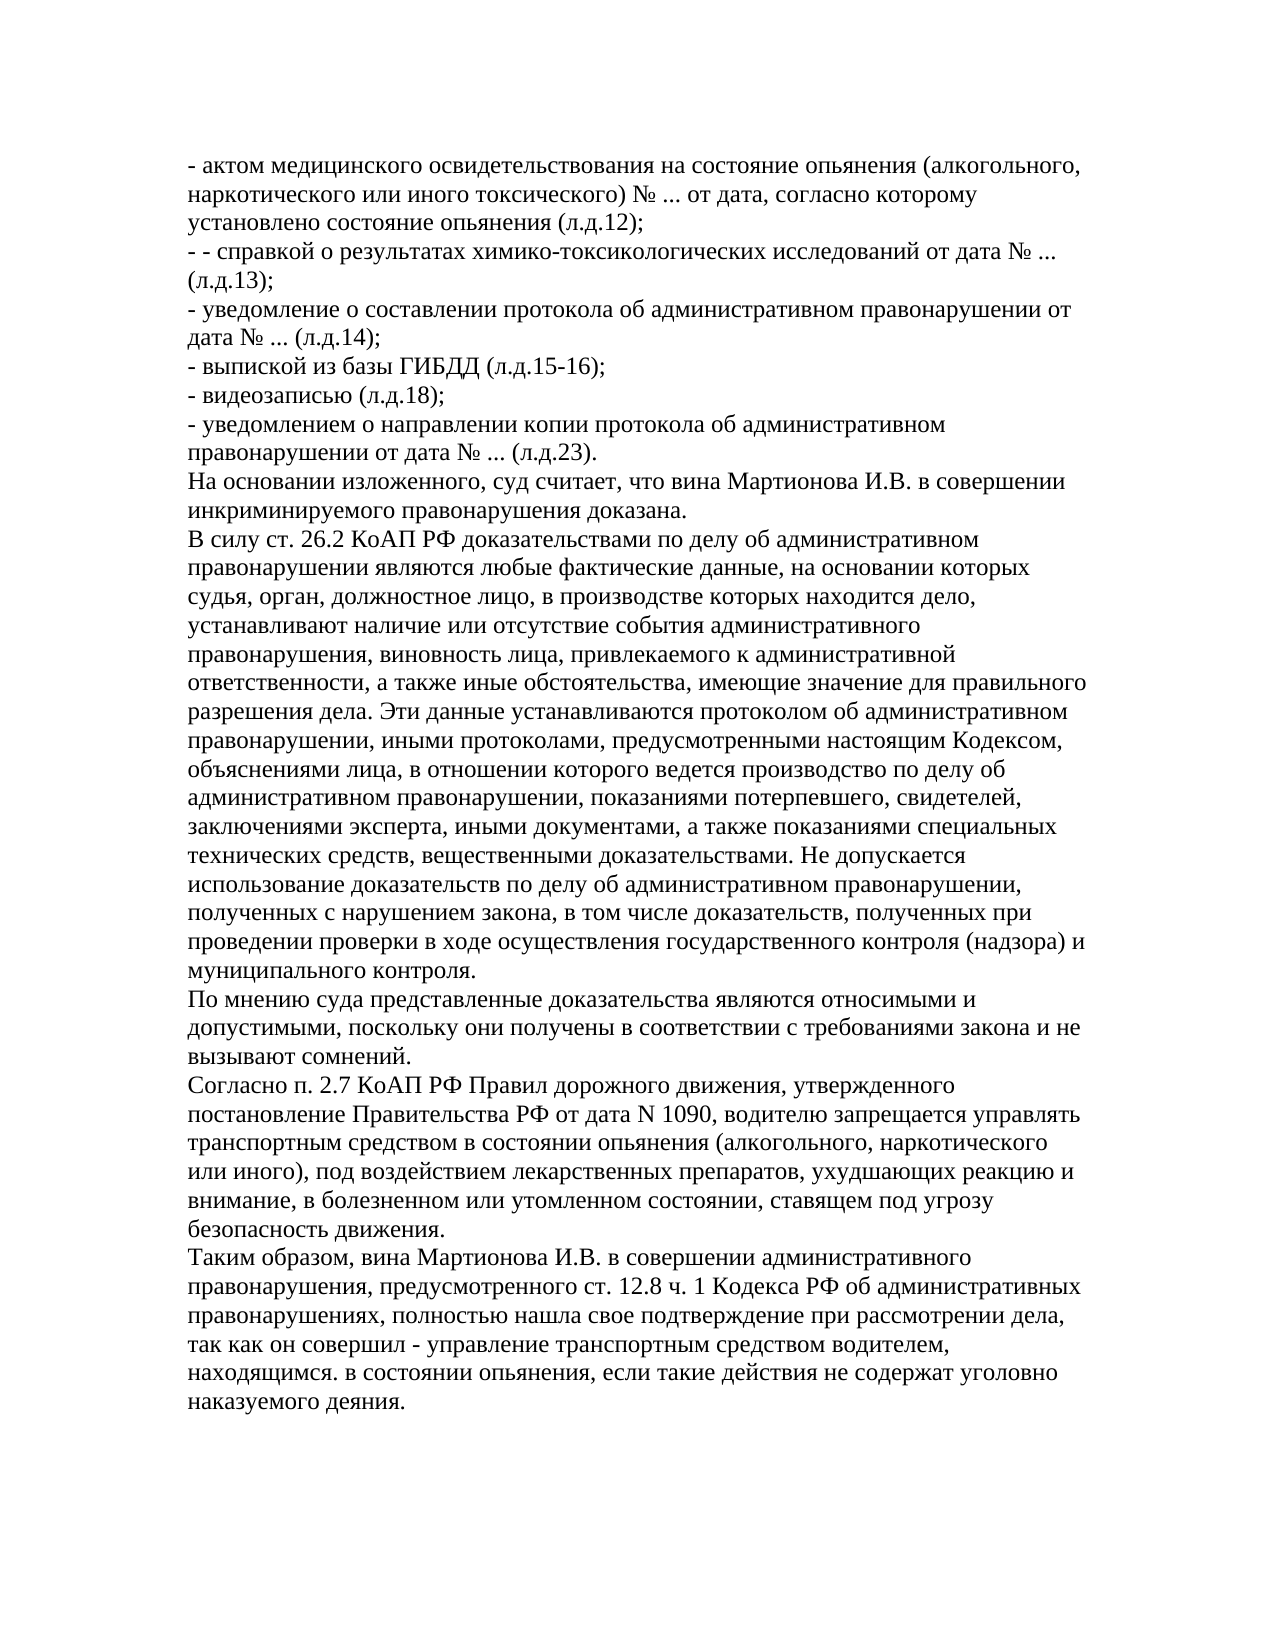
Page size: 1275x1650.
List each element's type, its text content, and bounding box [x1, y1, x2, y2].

text Таким образом, вина Мартионова И.В. в совершении административного правонарушения, предусмотренного ст. 12.8 ч. 1 Кодекса РФ об административных правонарушениях, полностью нашла свое подтверждение при рассмотрении дела, так как он совершил - управление транспортным средством водителем, находящимся. в состоянии опьянения, если такие действия не содержат уголовно наказуемого деяния. [187, 1242, 1087, 1415]
text - - справкой о результатах химико-токсикологических исследований от дата № ... (л.д.13); [187, 236, 1087, 294]
text - уведомлением о направлении копии протокола об административном правонарушении от дата № ... (л.д.23). [187, 409, 1087, 466]
text Согласно п. 2.7 КоАП РФ Правил дорожного движения, утвержденного постановление Правительства РФ от дата N 1090, водителю запрещается управлять транспортным средством в состоянии опьянения (алкогольного, наркотического или иного), под воздействием лекарственных препаратов, ухудшающих реакцию и внимание, в болезненном или утомленном состоянии, ставящем под угрозу безопасность движения. [187, 1070, 1087, 1242]
text На основании изложенного, суд считает, что вина Мартионова И.В. в совершении инкриминируемого правонарушения доказана. [187, 466, 1087, 524]
text - видеозаписью (л.д.18); [187, 380, 1087, 409]
text - актом медицинского освидетельствования на состояние опьянения (алкогольного, наркотического или иного токсического) № ... от дата, согласно которому установлено состояние опьянения (л.д.12); [187, 150, 1087, 236]
text По мнению суда представленные доказательства являются относимыми и допустимыми, поскольку они получены в соответствии с требованиями закона и не вызывают сомнений. [187, 984, 1087, 1070]
text - выпиской из базы ГИБДД (л.д.15-16); [187, 351, 1087, 380]
text В силу ст. 26.2 КоАП РФ доказательствами по делу об административном правонарушении являются любые фактические данные, на основании которых судья, орган, должностное лицо, в производстве которых находится дело, устанавливают наличие или отсутствие события административного правонарушения, виновность лица, привлекаемого к административной ответственности, а также иные обстоятельства, имеющие значение для правильного разрешения дела. Эти данные устанавливаются протоколом об административном правонарушении, иными протоколами, предусмотренными настоящим Кодексом, объяснениями лица, в отношении которого ведется производство по делу об административном правонарушении, показаниями потерпевшего, свидетелей, заключениями эксперта, иными документами, а также показаниями специальных технических средств, вещественными доказательствами. Не допускается использование доказательств по делу об административном правонарушении, полученных с нарушением закона, в том числе доказательств, полученных при проведении проверки в ходе осуществления государственного контроля (надзора) и муниципального контроля. [187, 524, 1087, 984]
text - уведомление о составлении протокола об административном правонарушении от дата № ... (л.д.14); [187, 294, 1087, 351]
